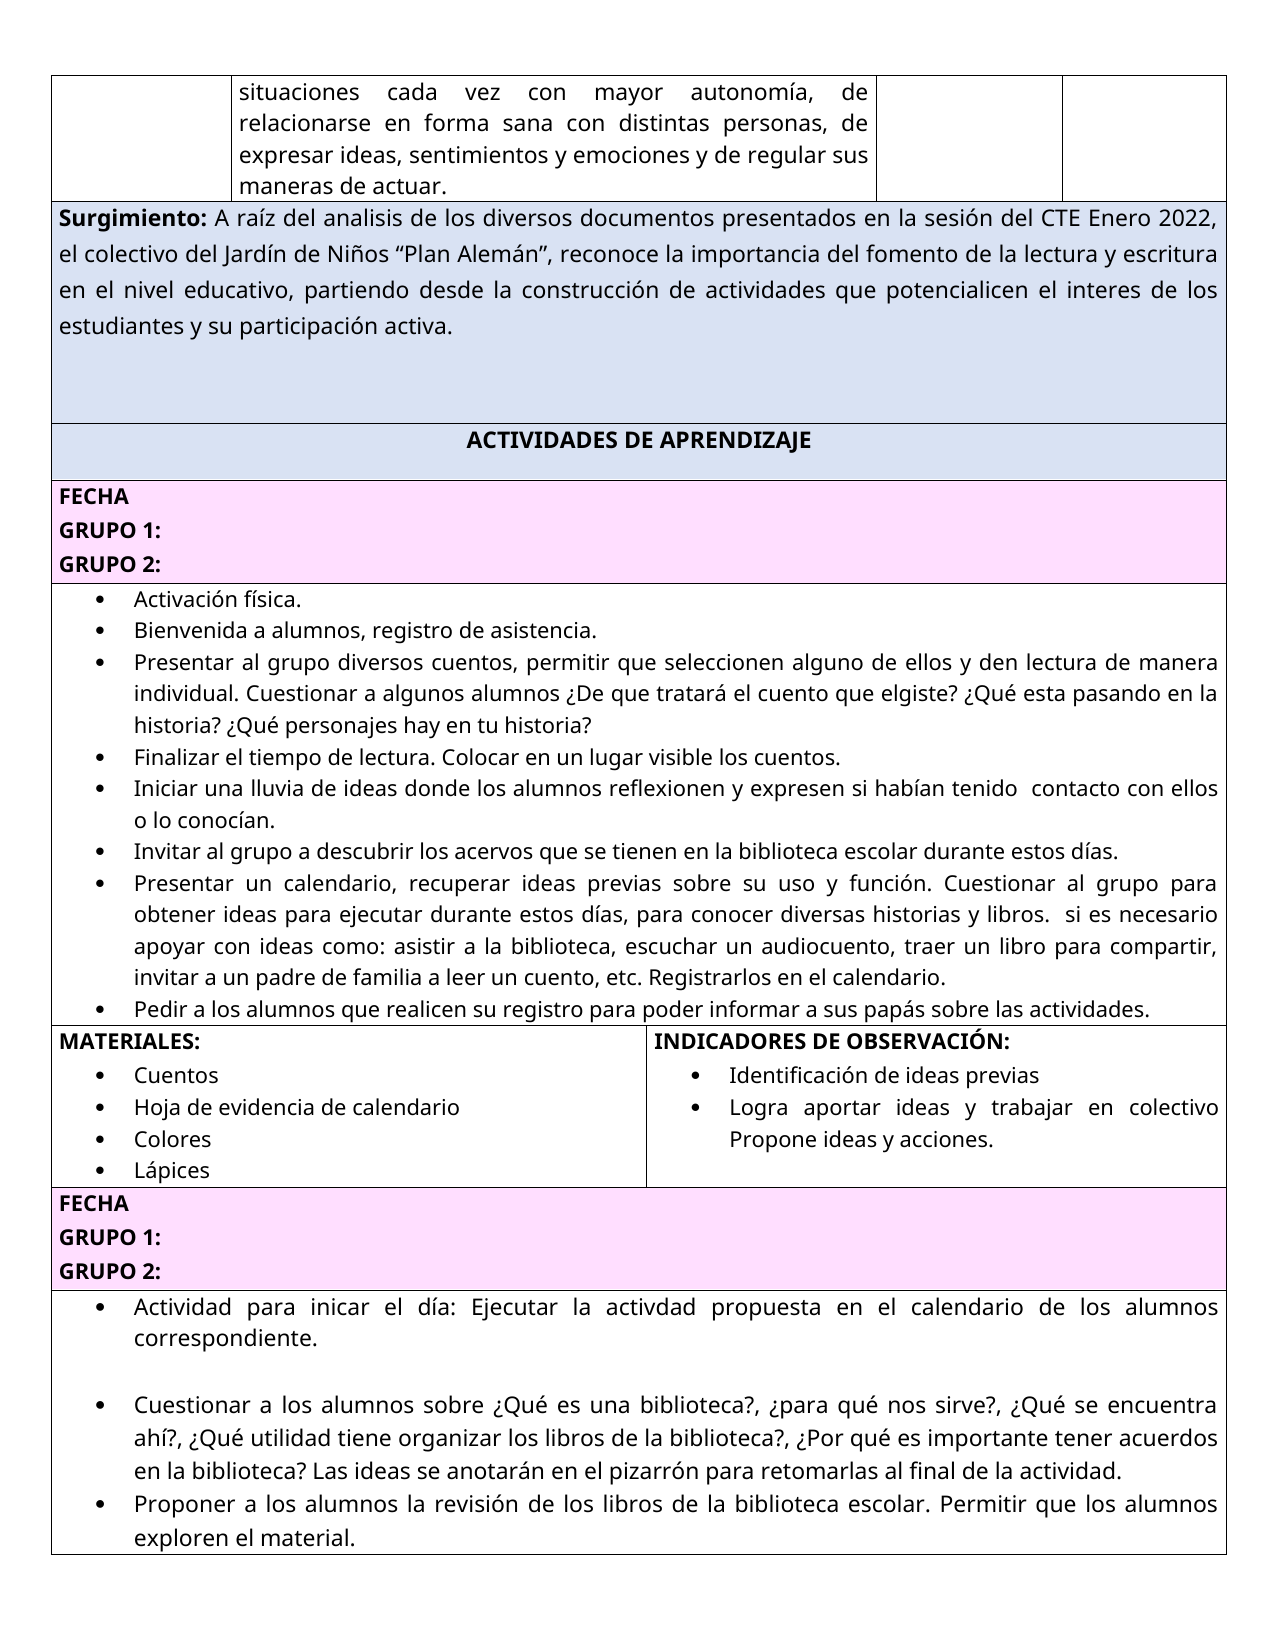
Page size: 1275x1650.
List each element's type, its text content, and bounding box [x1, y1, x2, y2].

table_cell INDICADORES DE OBSERVACIÓN: Identificación de ideas previas Logra aportar ideas y trabajar en colectivo Propone ideas y acciones. [647, 1026, 1226, 1187]
table_cell Surgimiento: A raíz del analisis de los diversos documentos presentados en la sesión del CTE Enero 2022, el colectivo del Jardín de Niños “Plan Alemán”, reconoce la importancia del fomento de la lectura y escritura en el nivel educativo, partiendo desde la construcción de actividades que potencialicen el interes de los estudiantes y su participación activa. [52, 202, 1226, 423]
table_cell [1063, 76, 1226, 201]
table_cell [52, 76, 231, 201]
table_cell FECHA GRUPO 1: GRUPO 2: [52, 481, 1226, 583]
table_cell ACTIVIDADES DE APRENDIZAJE [52, 424, 1226, 479]
table_cell FECHA GRUPO 1: GRUPO 2: [52, 1188, 1226, 1289]
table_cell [232, 76, 876, 201]
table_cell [52, 1291, 1226, 1554]
table_cell MATERIALES: Cuentos Hoja de evidencia de calendario Colores Lápices [52, 1026, 646, 1187]
table_cell Activación física. Bienvenida a alumnos, registro de asistencia. Presentar al grupo diversos cuentos, permitir que seleccionen alguno de ellos y den lectura de manera individual. Cuestionar a algunos alumnos ¿De que tratará el cuento que elgiste? ¿Qué esta pasando en la historia? ¿Qué personajes hay en tu historia? Finalizar el tiempo de lectura. Colocar en un lugar visible los cuentos. Iniciar una lluvia de ideas donde los alumnos reflexionen y expresen si habían tenido contacto con ellos o lo conocían. Invitar al grupo a descubrir los acervos que se tienen en la biblioteca escolar durante estos días. Presentar un calendario, recuperar ideas previas sobre su uso y función. Cuestionar al grupo para obtener ideas para ejecutar durante estos días, para conocer diversas historias y libros. si es necesario apoyar con ideas como: asistir a la biblioteca, escuchar un audiocuento, traer un libro para compartir, invitar a un padre de familia a leer un cuento, etc. Registrarlos en el calendario. Pedir a los alumnos que realicen su registro para poder informar a sus papás sobre las actividades. [52, 584, 1226, 1025]
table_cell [877, 76, 1062, 201]
